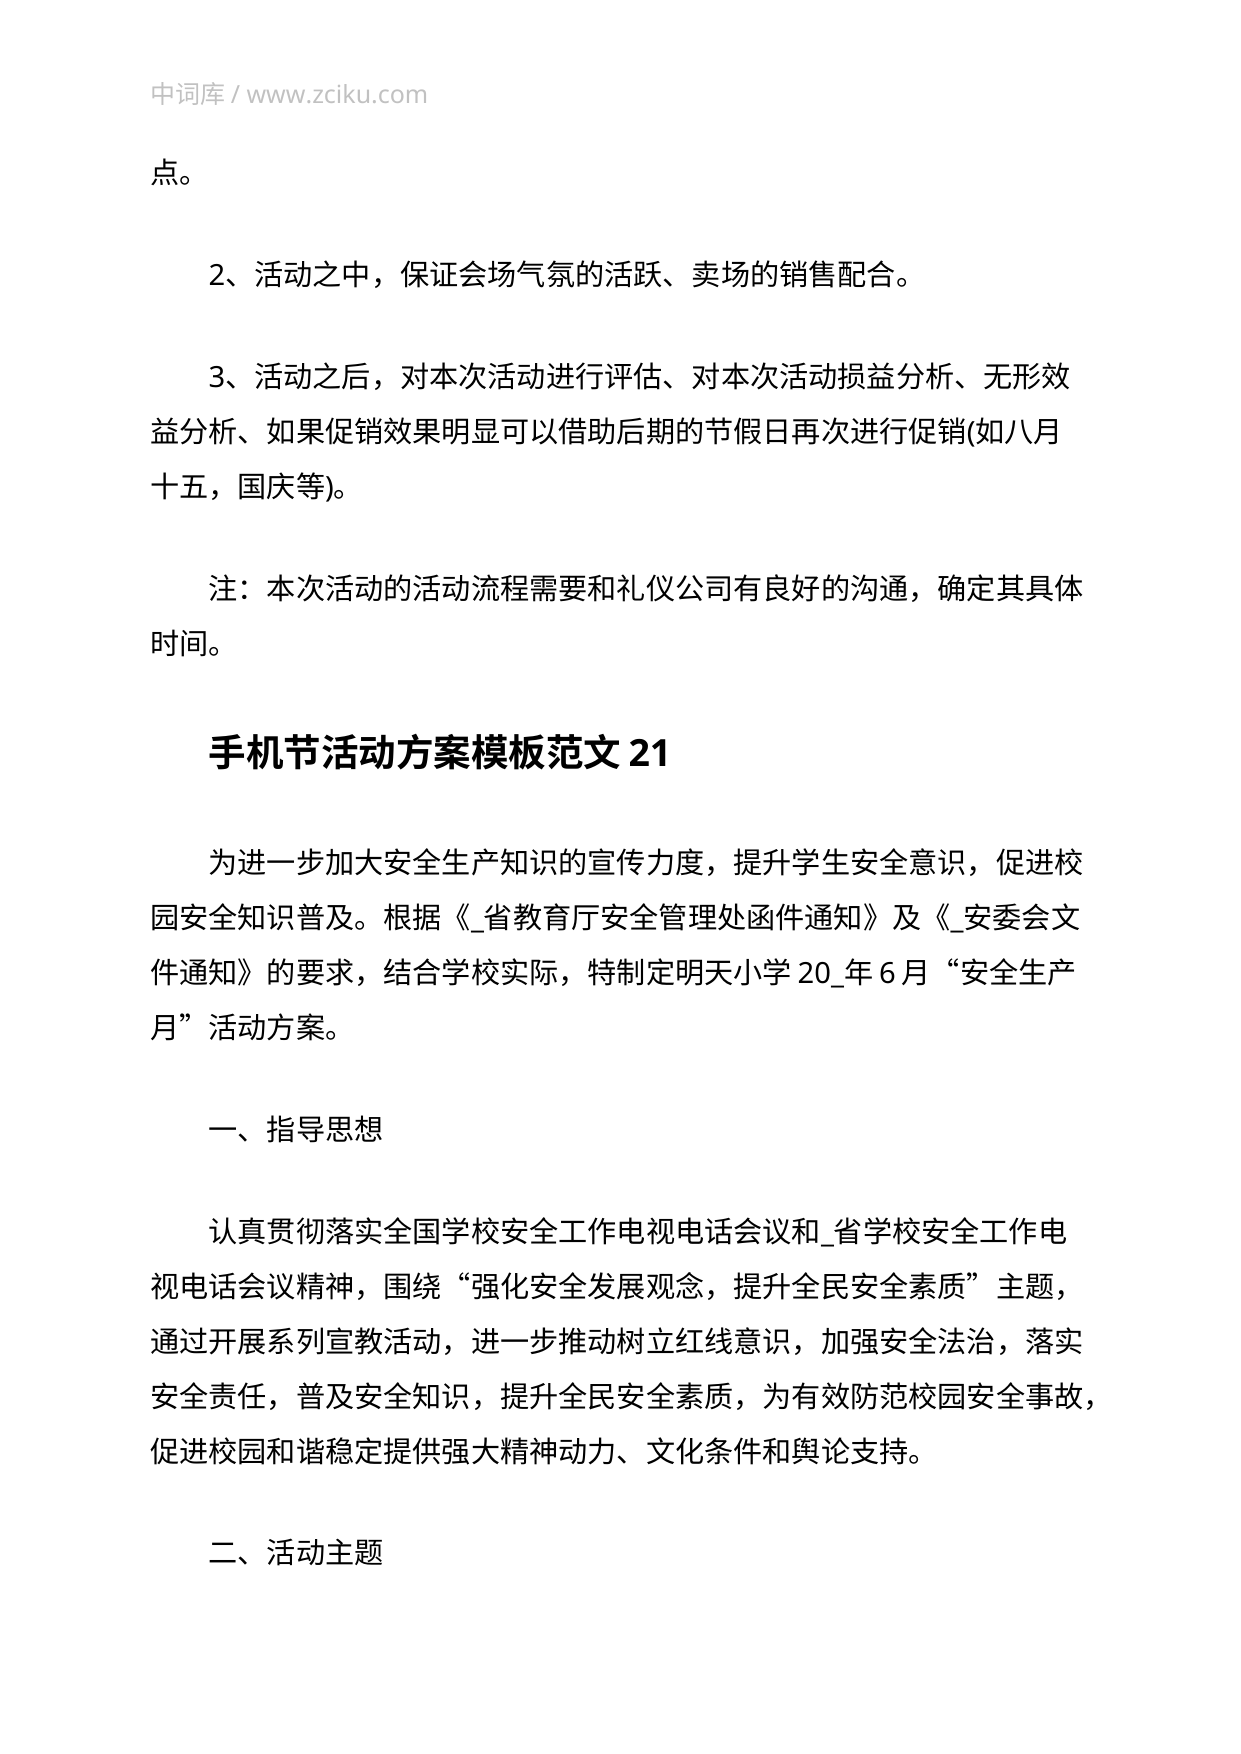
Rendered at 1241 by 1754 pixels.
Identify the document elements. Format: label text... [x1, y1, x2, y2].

text 为进一步加大安全生产知识的宣传力度，提升学生安全意识，促进校园安全知识普及。根据《_省教育厅安全管理处函件通知》及《_安委会文件通知》的要求，结合学校实际，特制定明天小学20_年6月“安全生产月”活动方案。 [150, 840, 1090, 1047]
text 一、指导思想 [150, 1107, 1090, 1149]
text 注：本次活动的活动流程需要和礼仪公司有良好的沟通，确定其具体时间。 [150, 566, 1090, 663]
text 手机节活动方案模板范文21 [150, 722, 1090, 777]
text 3、活动之后，对本次活动进行评估、对本次活动损益分析、无形效益分析、如果促销效果明显可以借助后期的节假日再次进行促销(如八月十五，国庆等)。 [150, 354, 1090, 506]
text 二、活动主题 [150, 1530, 1090, 1572]
text 认真贯彻落实全国学校安全工作电视电话会议和_省学校安全工作电视电话会议精神，围绕“强化安全发展观念，提升全民安全素质”主题，通过开展系列宣教活动，进一步推动树立红线意识，加强安全法治，落实安全责任，普及安全知识，提升全民安全素质，为有效防范校园安全事故，促进校园和谐稳定提供强大精神动力、文化条件和舆论支持。 [150, 1208, 1090, 1470]
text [150, 150, 1090, 192]
text 2、活动之中，保证会场气氛的活跃、卖场的销售配合。 [150, 252, 1090, 294]
